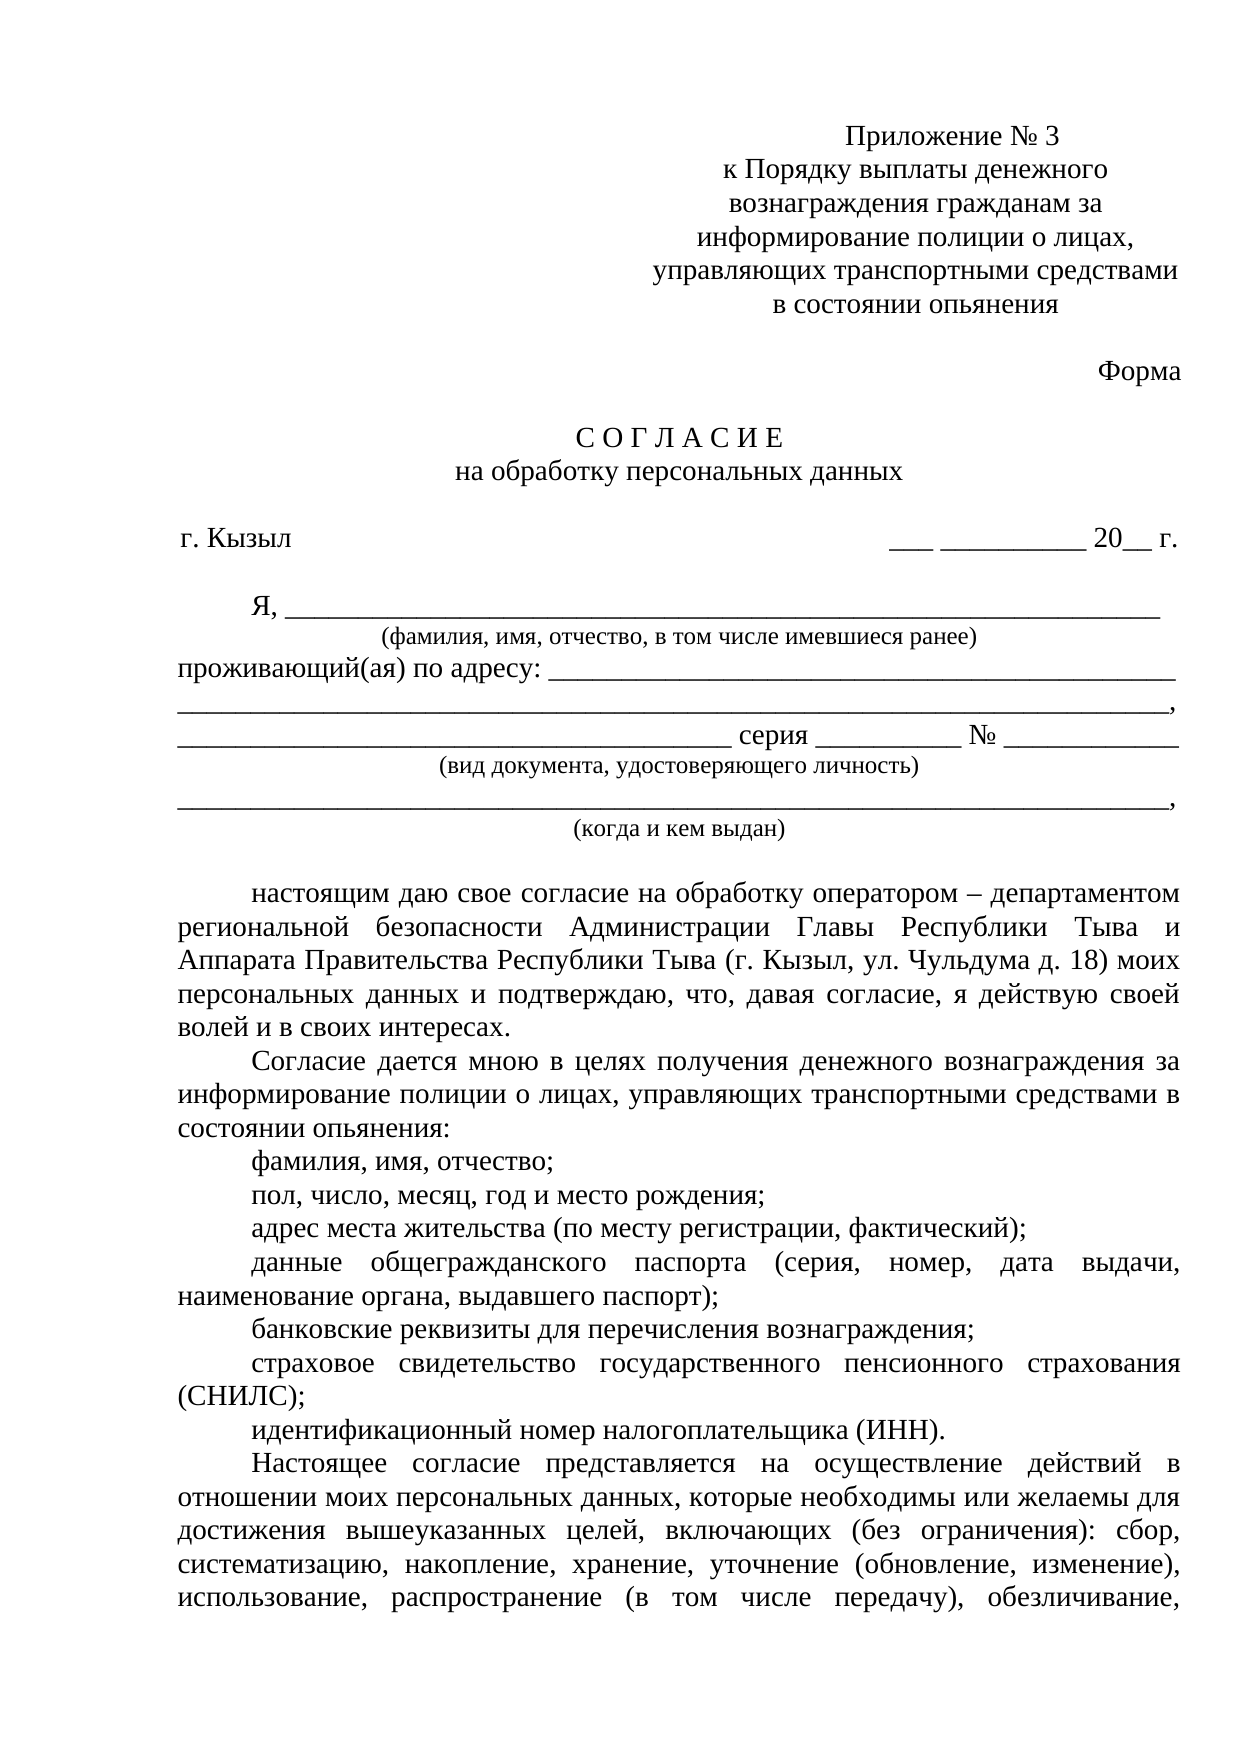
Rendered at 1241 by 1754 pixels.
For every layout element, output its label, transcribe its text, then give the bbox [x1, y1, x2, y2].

text (когда и кем выдан) [177, 813, 1181, 842]
text Приложение № 3 [650, 118, 1181, 152]
text фамилия, имя, отчество; [177, 1143, 1181, 1177]
text Согласие дается мною в целях получения денежного вознаграждения за информирование полиции о лицах, управляющих транспортными средствами в состоянии опьянения: [177, 1043, 1181, 1143]
text Форма [709, 353, 1181, 386]
text к Порядку выплаты денежного [650, 152, 1181, 185]
text г. Кызыл ___ __________ 20__ г. [177, 521, 1181, 554]
text ____________________________________________________________________, [177, 683, 1181, 717]
text ______________________________________ серия __________ № ____________ [177, 717, 1181, 751]
text Я, ____________________________________________________________ [177, 588, 1181, 621]
text данные общегражданского паспорта (серия, номер, дата выдачи, наименование органа, выдавшего паспорт); [177, 1244, 1181, 1311]
text адрес места жительства (по месту регистрации, фактический); [177, 1211, 1181, 1244]
text (фамилия, имя, отчество, в том числе имевшиеся ранее) [177, 621, 1181, 650]
text ____________________________________________________________________, [177, 779, 1181, 813]
text управляющих транспортными средствами в состоянии опьянения [650, 252, 1181, 319]
text (вид документа, удостоверяющего личность) [177, 751, 1181, 779]
text настоящим даю свое согласие на обработку оператором – департаментом региональной безопасности Администрации Главы Республики Тыва и Аппарата Правительства Республики Тыва (г. Кызыл, ул. Чульдума д. 18) моих персональных данных и подтверждаю, что, давая согласие, я действую своей волей и в своих интересах. [177, 875, 1181, 1043]
text на обработку персональных данных [177, 453, 1181, 487]
text банковские реквизиты для перечисления вознаграждения; [177, 1311, 1181, 1345]
text страховое свидетельство государственного пенсионного страхования (СНИЛС); [177, 1345, 1181, 1412]
text вознаграждения гражданам за [650, 185, 1181, 219]
text проживающий(ая) по адресу: ___________________________________________ [177, 650, 1181, 683]
text идентификационный номер налогоплательщика (ИНН). [177, 1412, 1181, 1445]
text информирование полиции о лицах, [650, 219, 1181, 252]
text С О Г Л А С И Е [177, 420, 1181, 453]
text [177, 1445, 1181, 1613]
text пол, число, месяц, год и место рождения; [177, 1177, 1181, 1211]
